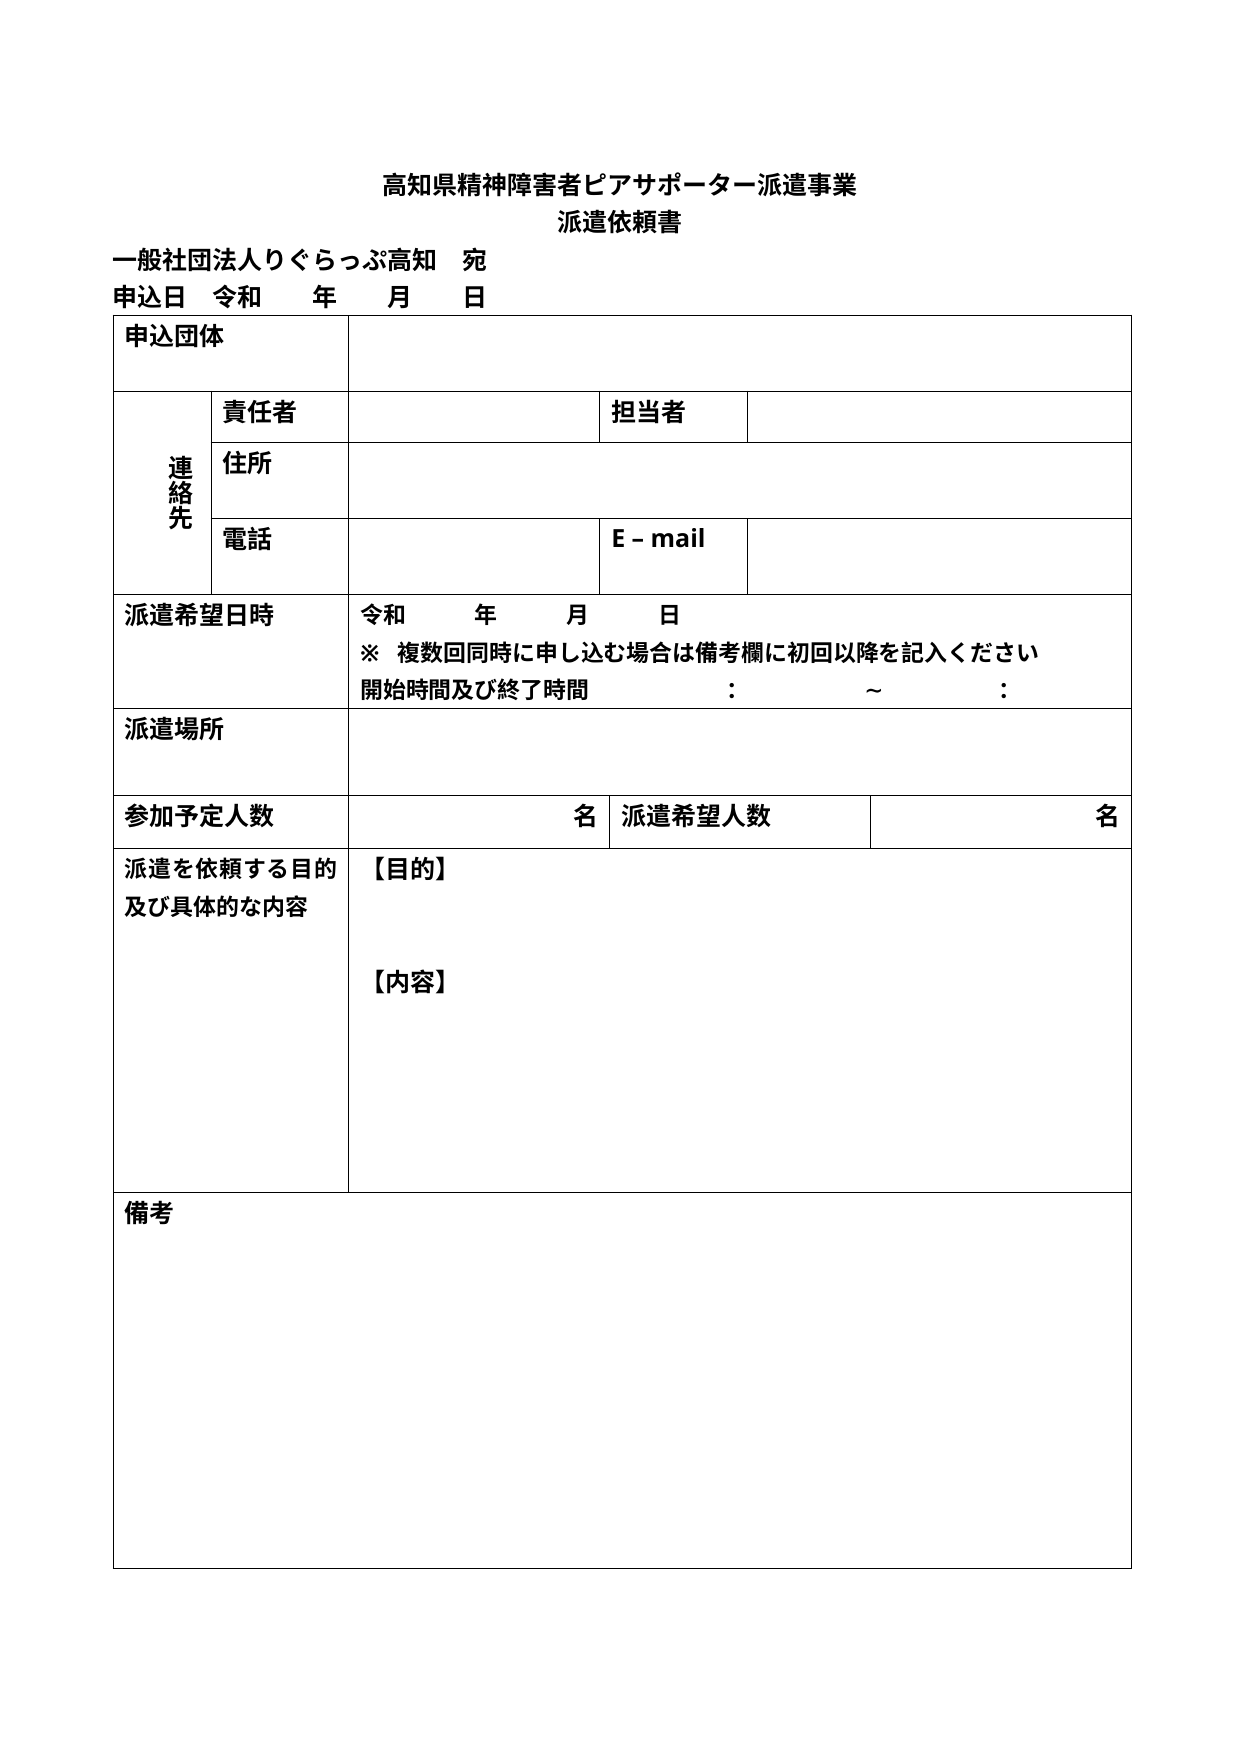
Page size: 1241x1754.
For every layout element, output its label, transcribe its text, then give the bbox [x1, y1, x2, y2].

table_cell 参加予定人数 [114, 796, 348, 848]
table_cell 備考 [114, 1193, 1131, 1568]
table_cell 責任者 [212, 392, 348, 442]
table_cell 派遣を依頼する目的及び具体的な内容 [114, 849, 348, 1192]
table_cell [349, 443, 1131, 518]
table_cell [349, 519, 599, 594]
table_cell [349, 392, 599, 442]
table_cell 連絡先 [114, 392, 211, 594]
text 一般社団法人りぐらっぷ高知 宛 [112, 239, 1128, 277]
table_cell [748, 392, 1131, 442]
table_cell 【目的】 【内容】 [349, 849, 1131, 1192]
table_cell 電話 [212, 519, 348, 594]
text 派遣依頼書 [112, 202, 1128, 239]
table_header 申込団体 [114, 316, 348, 391]
table_cell E – mail [600, 519, 747, 594]
table_cell 派遣希望日時 [114, 595, 348, 708]
table_cell 派遣希望人数 [610, 796, 870, 848]
table_cell 担当者 [600, 392, 747, 442]
table_cell 派遣場所 [114, 709, 348, 795]
text 申込日 令和 年 月 日 [112, 277, 1128, 314]
table_cell [349, 709, 1131, 795]
table_cell 住所 [212, 443, 348, 518]
table_cell 名 [871, 796, 1131, 848]
text 高知県精神障害者ピアサポーター派遣事業 [112, 164, 1128, 202]
table_header [349, 316, 1131, 391]
table_cell [748, 519, 1131, 594]
table_cell 令和 年 月 日 複数回同時に申し込む場合は備考欄に初回以降を記入ください 開始時間及び終了時間 ： ∼ ： [349, 595, 1131, 708]
table_cell 名 [349, 796, 609, 848]
